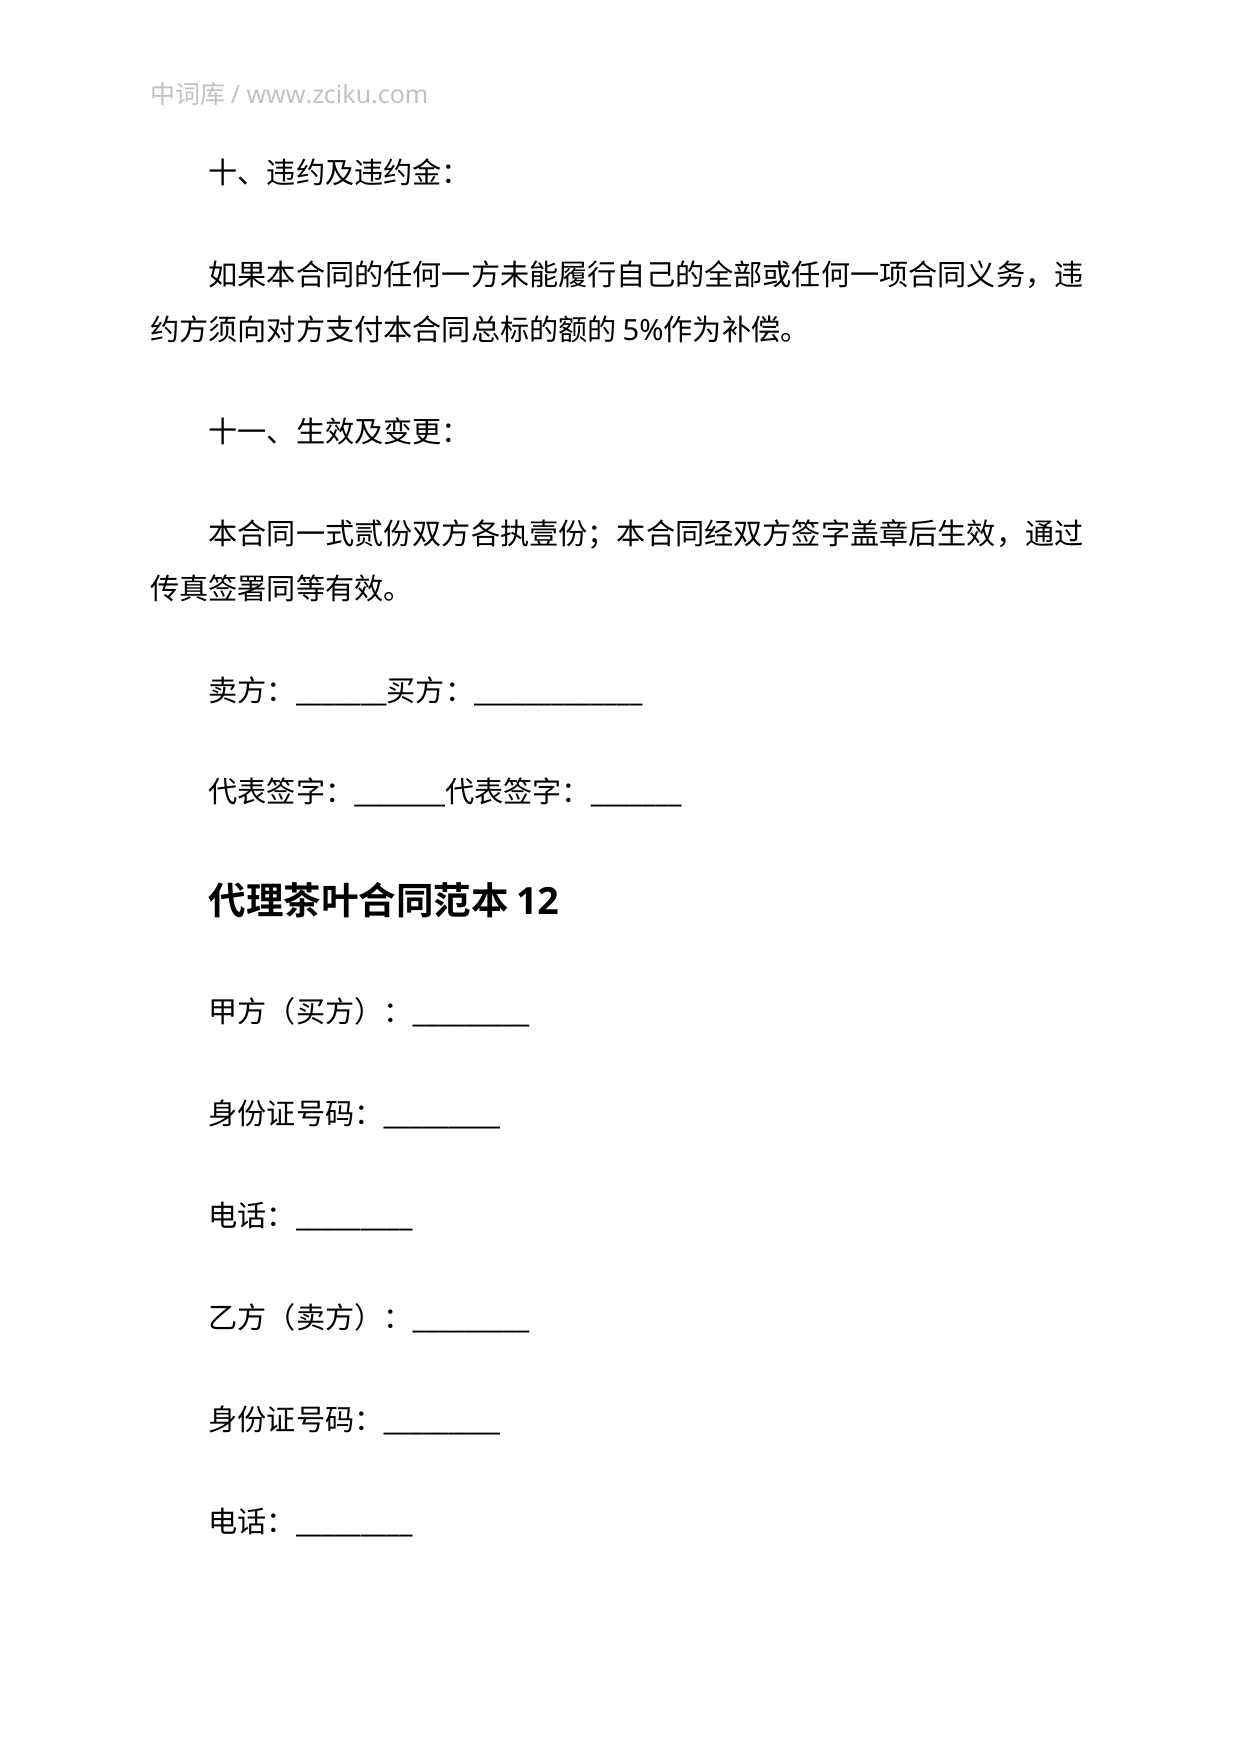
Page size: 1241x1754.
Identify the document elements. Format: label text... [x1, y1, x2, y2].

text 十、违约及违约金： [150, 150, 1090, 192]
text 电话：_________ [150, 1498, 1090, 1541]
text 甲方（买方）：_________ [150, 989, 1090, 1031]
text 身份证号码：_________ [150, 1091, 1090, 1133]
text 乙方（卖方）：_________ [150, 1294, 1090, 1337]
text 本合同一式贰份双方各执壹份；本合同经双方签字盖章后生效，通过传真签署同等有效。 [150, 510, 1090, 608]
text 卖方：_______买方：_____________ [150, 667, 1090, 709]
text 十一、生效及变更： [150, 409, 1090, 451]
text 身份证号码：_________ [150, 1397, 1090, 1439]
text 代表签字：_______代表签字：_______ [150, 769, 1090, 811]
text 代理茶叶合同范本12 [150, 871, 1090, 926]
text 电话：_________ [150, 1193, 1090, 1235]
text 如果本合同的任何一方未能履行自己的全部或任何一项合同义务，违约方须向对方支付本合同总标的额的5%作为补偿。 [150, 252, 1090, 349]
